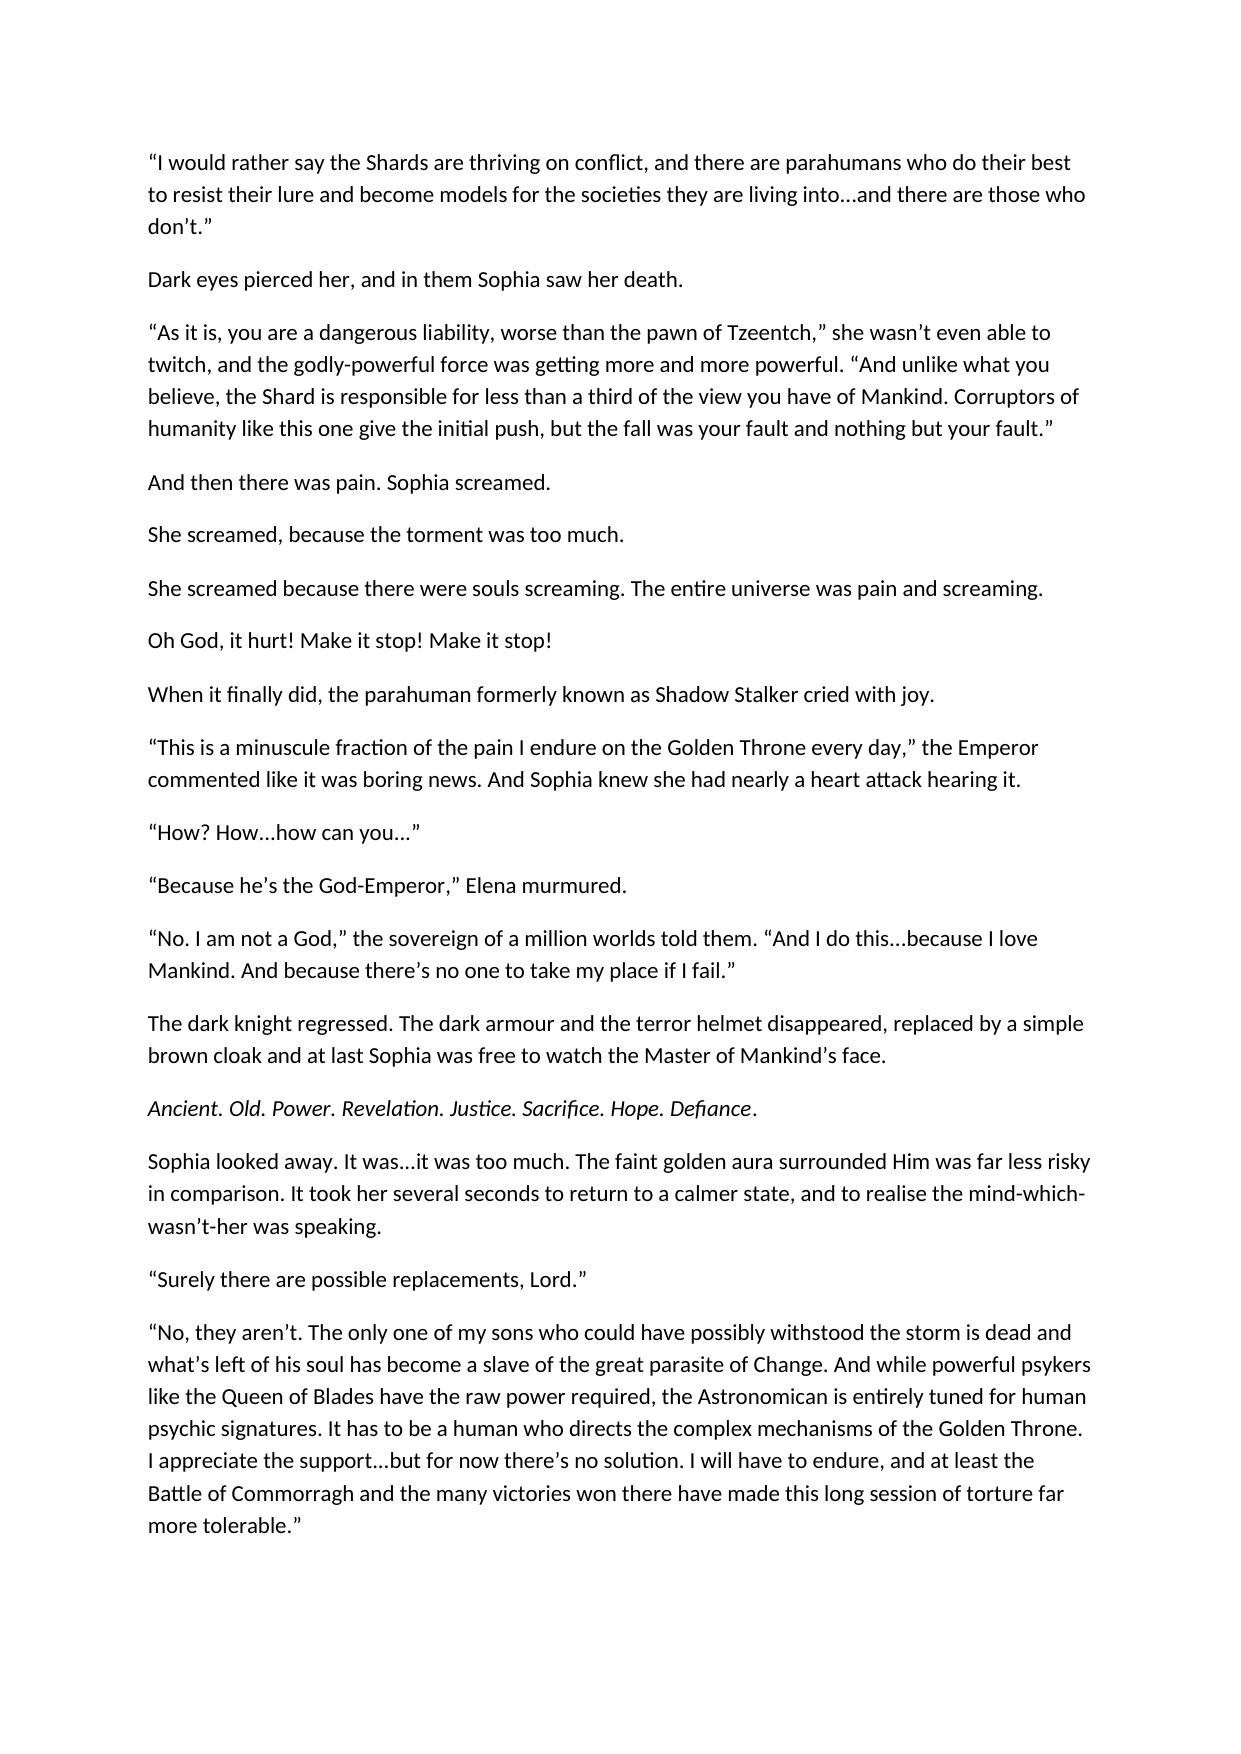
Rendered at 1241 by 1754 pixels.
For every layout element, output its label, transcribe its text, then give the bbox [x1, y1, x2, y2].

text “No. I am not a God,” the sovereign of a million worlds told them. “And I do this...because I love Mankind. And because there’s no one to take my place if I fail.” [148, 924, 1093, 984]
text Sophia looked away. It was...it was too much. The faint golden aura surrounded Him was far less risky in comparison. It took her several seconds to return to a calmer state, and to realise the mind-which-wasn’t-her was speaking. [148, 1147, 1093, 1240]
text And then there was pain. Sophia screamed. [148, 468, 1093, 496]
text “I would rather say the Shards are thriving on conflict, and there are parahumans who do their best to resist their lure and become models for the societies they are living into...and there are those who don’t.” [148, 148, 1093, 240]
text She screamed because there were souls screaming. The entire universe was pain and screaming. [148, 574, 1093, 602]
text “This is a minuscule fraction of the pain I endure on the Golden Throne every day,” the Emperor commented like it was boring news. And Sophia knew she had nearly a heart attack hearing it. [148, 733, 1093, 793]
text Ancient. Old. Power. Revelation. Justice. Sacrifice. Hope. Defiance. [148, 1094, 1093, 1122]
text “No, they aren’t. The only one of my sons who could have possibly withstood the storm is dead and what’s left of his soul has become a slave of the great parasite of Change. And while powerful psykers like the Queen of Blades have the raw power required, the Astronomican is entirely tuned for human psychic signatures. It has to be a human who directs the complex mechanisms of the Golden Throne. I appreciate the support...but for now there’s no solution. I will have to endure, and at least the Battle of Commorragh and the many victories won there have made this long session of torture far more tolerable.” [148, 1318, 1093, 1539]
text Dark eyes pierced her, and in them Sophia saw her death. [148, 265, 1093, 293]
text When it finally did, the parahuman formerly known as Shadow Stalker cried with joy. [148, 680, 1093, 708]
text She screamed, because the torment was too much. [148, 521, 1093, 549]
text Oh God, it hurt! Make it stop! Make it stop! [148, 627, 1093, 655]
text “Surely there are possible replacements, Lord.” [148, 1265, 1093, 1293]
text The dark knight regressed. The dark armour and the terror helmet disappeared, replaced by a simple brown cloak and at last Sophia was free to watch the Master of Mankind’s face. [148, 1009, 1093, 1069]
text “How? How...how can you...” [148, 818, 1093, 846]
text “Because he’s the God-Emperor,” Elena murmured. [148, 871, 1093, 899]
text “As it is, you are a dangerous liability, worse than the pawn of Tzeentch,” she wasn’t even able to twitch, and the godly-powerful force was getting more and more powerful. “And unlike what you believe, the Shard is responsible for less than a third of the view you have of Mankind. Corruptors of humanity like this one give the initial push, but the fall was your fault and nothing but your fault.” [148, 318, 1093, 443]
